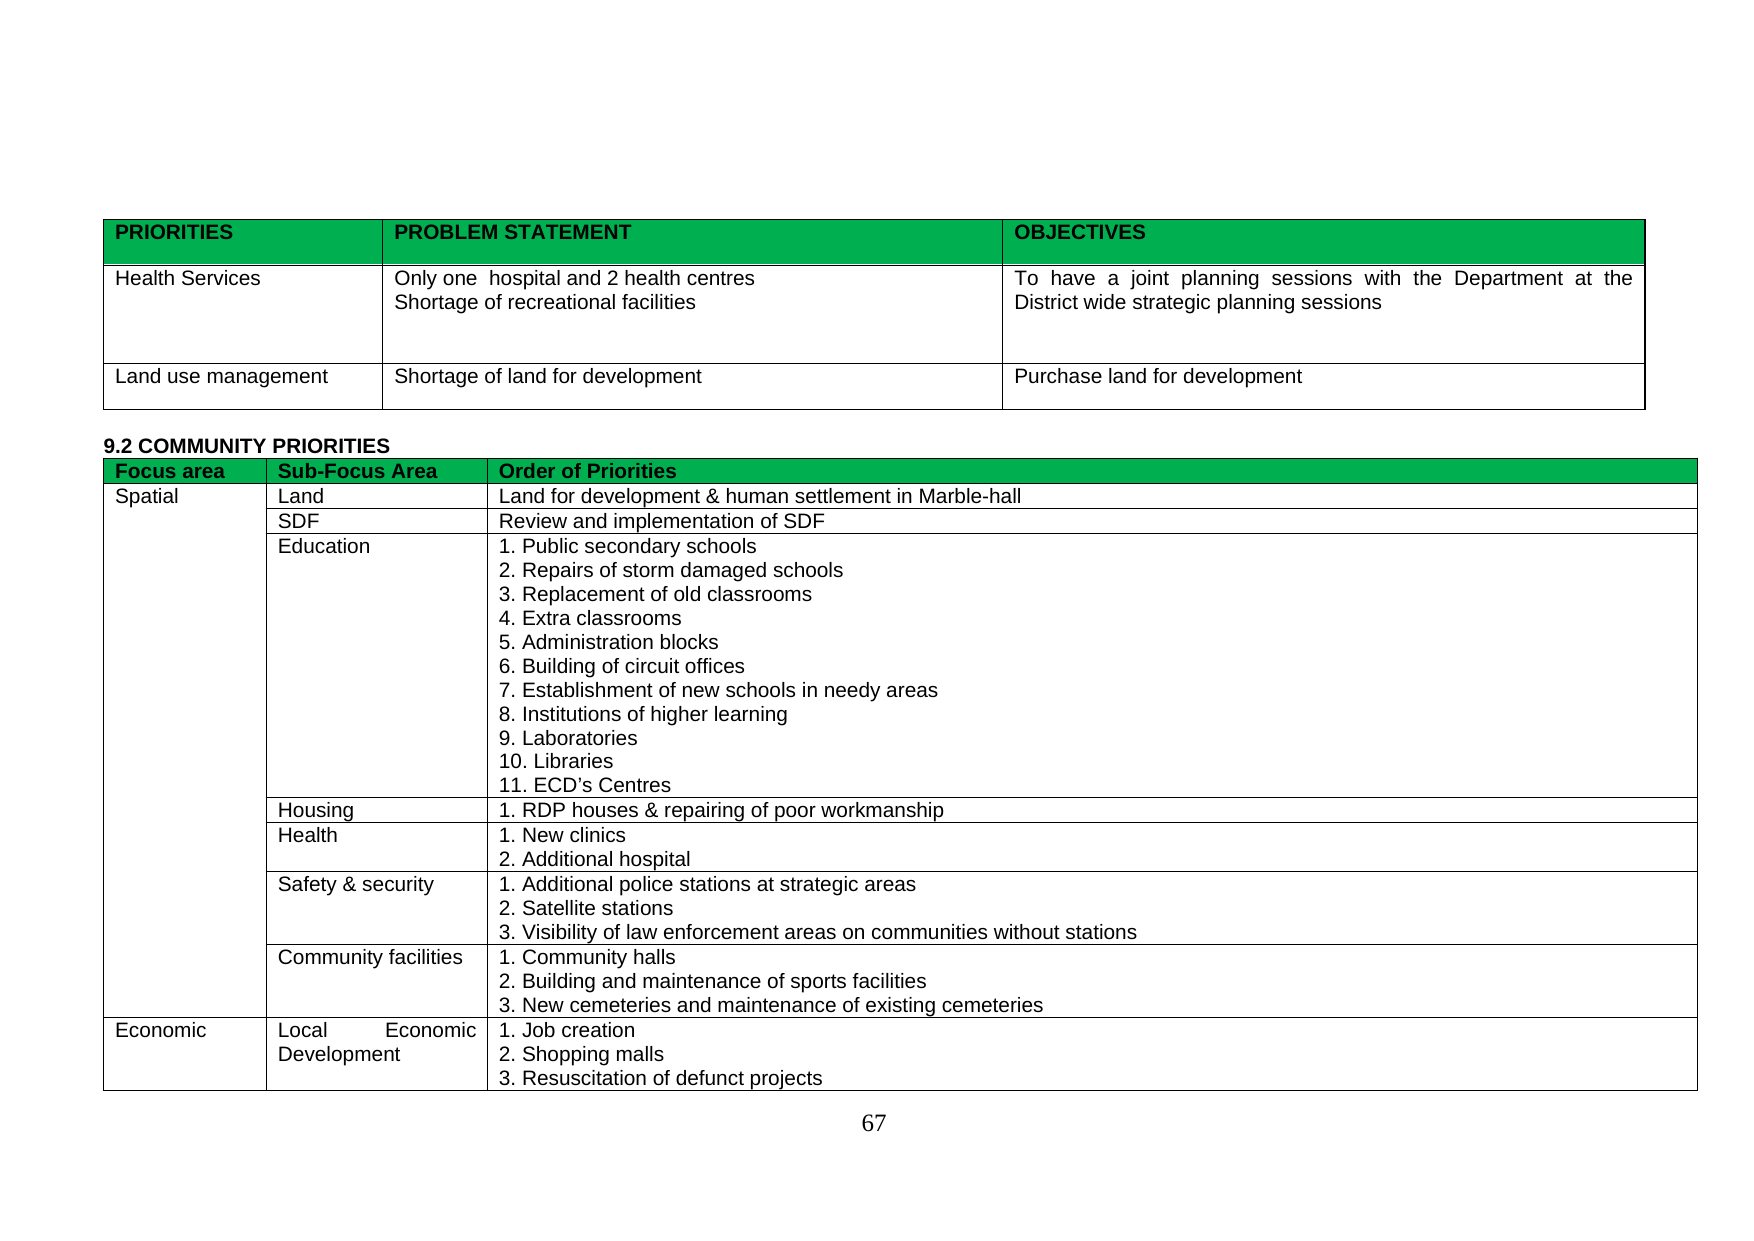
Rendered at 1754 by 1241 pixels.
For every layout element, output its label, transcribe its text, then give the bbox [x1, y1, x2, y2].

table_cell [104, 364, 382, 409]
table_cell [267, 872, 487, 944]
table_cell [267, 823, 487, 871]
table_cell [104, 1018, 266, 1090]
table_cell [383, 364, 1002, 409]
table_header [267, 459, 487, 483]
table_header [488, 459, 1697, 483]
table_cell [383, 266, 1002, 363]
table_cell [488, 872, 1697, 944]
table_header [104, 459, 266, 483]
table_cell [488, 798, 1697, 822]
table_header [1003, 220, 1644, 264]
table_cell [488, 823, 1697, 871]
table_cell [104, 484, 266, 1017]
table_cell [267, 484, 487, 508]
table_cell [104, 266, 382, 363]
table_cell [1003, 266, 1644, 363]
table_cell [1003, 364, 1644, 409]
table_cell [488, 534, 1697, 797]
text 9.2 COMMUNITY PRIORITIES [103, 434, 1644, 458]
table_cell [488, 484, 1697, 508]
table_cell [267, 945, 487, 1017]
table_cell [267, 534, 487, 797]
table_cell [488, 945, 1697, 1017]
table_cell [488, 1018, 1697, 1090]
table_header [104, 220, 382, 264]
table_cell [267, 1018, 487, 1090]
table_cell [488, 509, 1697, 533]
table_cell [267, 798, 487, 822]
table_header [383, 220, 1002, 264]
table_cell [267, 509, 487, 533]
